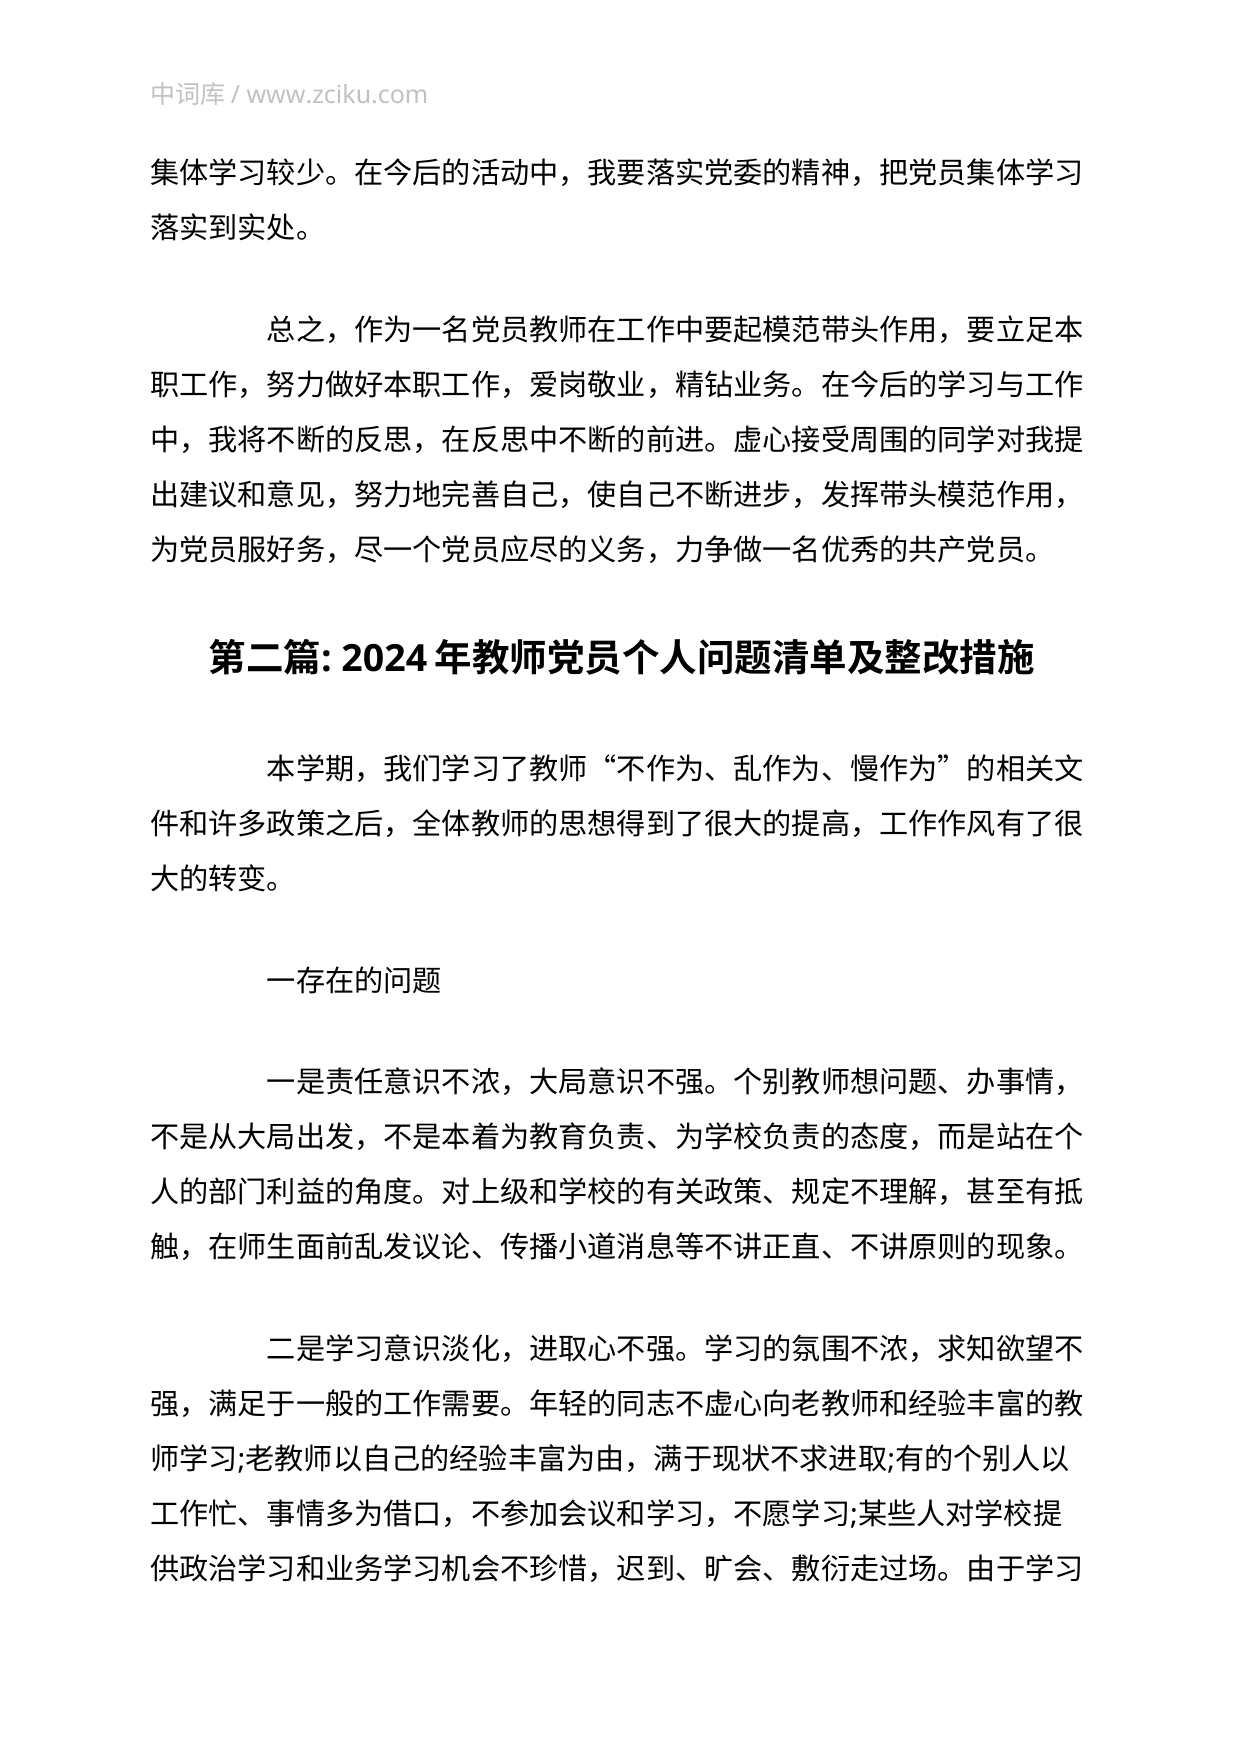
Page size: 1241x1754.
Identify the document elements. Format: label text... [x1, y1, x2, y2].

text 一存在的问题 [150, 957, 1090, 999]
text 第二篇: 2024年教师党员个人问题清单及整改措施 [150, 628, 1090, 682]
text 本学期，我们学习了教师“不作为、乱作为、慢作为”的相关文件和许多政策之后，全体教师的思想得到了很大的提高，工作作风有了很大的转变。 [150, 746, 1090, 898]
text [150, 1325, 1090, 1587]
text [150, 150, 1090, 247]
text 总之，作为一名党员教师在工作中要起模范带头作用，要立足本职工作，努力做好本职工作，爱岗敬业，精钻业务。在今后的学习与工作中，我将不断的反思，在反思中不断的前进。虚心接受周围的同学对我提出建议和意见，努力地完善自己，使自己不断进步，发挥带头模范作用，为党员服好务，尽一个党员应尽的义务，力争做一名优秀的共产党员。 [150, 307, 1090, 568]
text 一是责任意识不浓，大局意识不强。个别教师想问题、办事情，不是从大局出发，不是本着为教育负责、为学校负责的态度，而是站在个人的部门利益的角度。对上级和学校的有关政策、规定不理解，甚至有抵触，在师生面前乱发议论、传播小道消息等不讲正直、不讲原则的现象。 [150, 1059, 1090, 1266]
